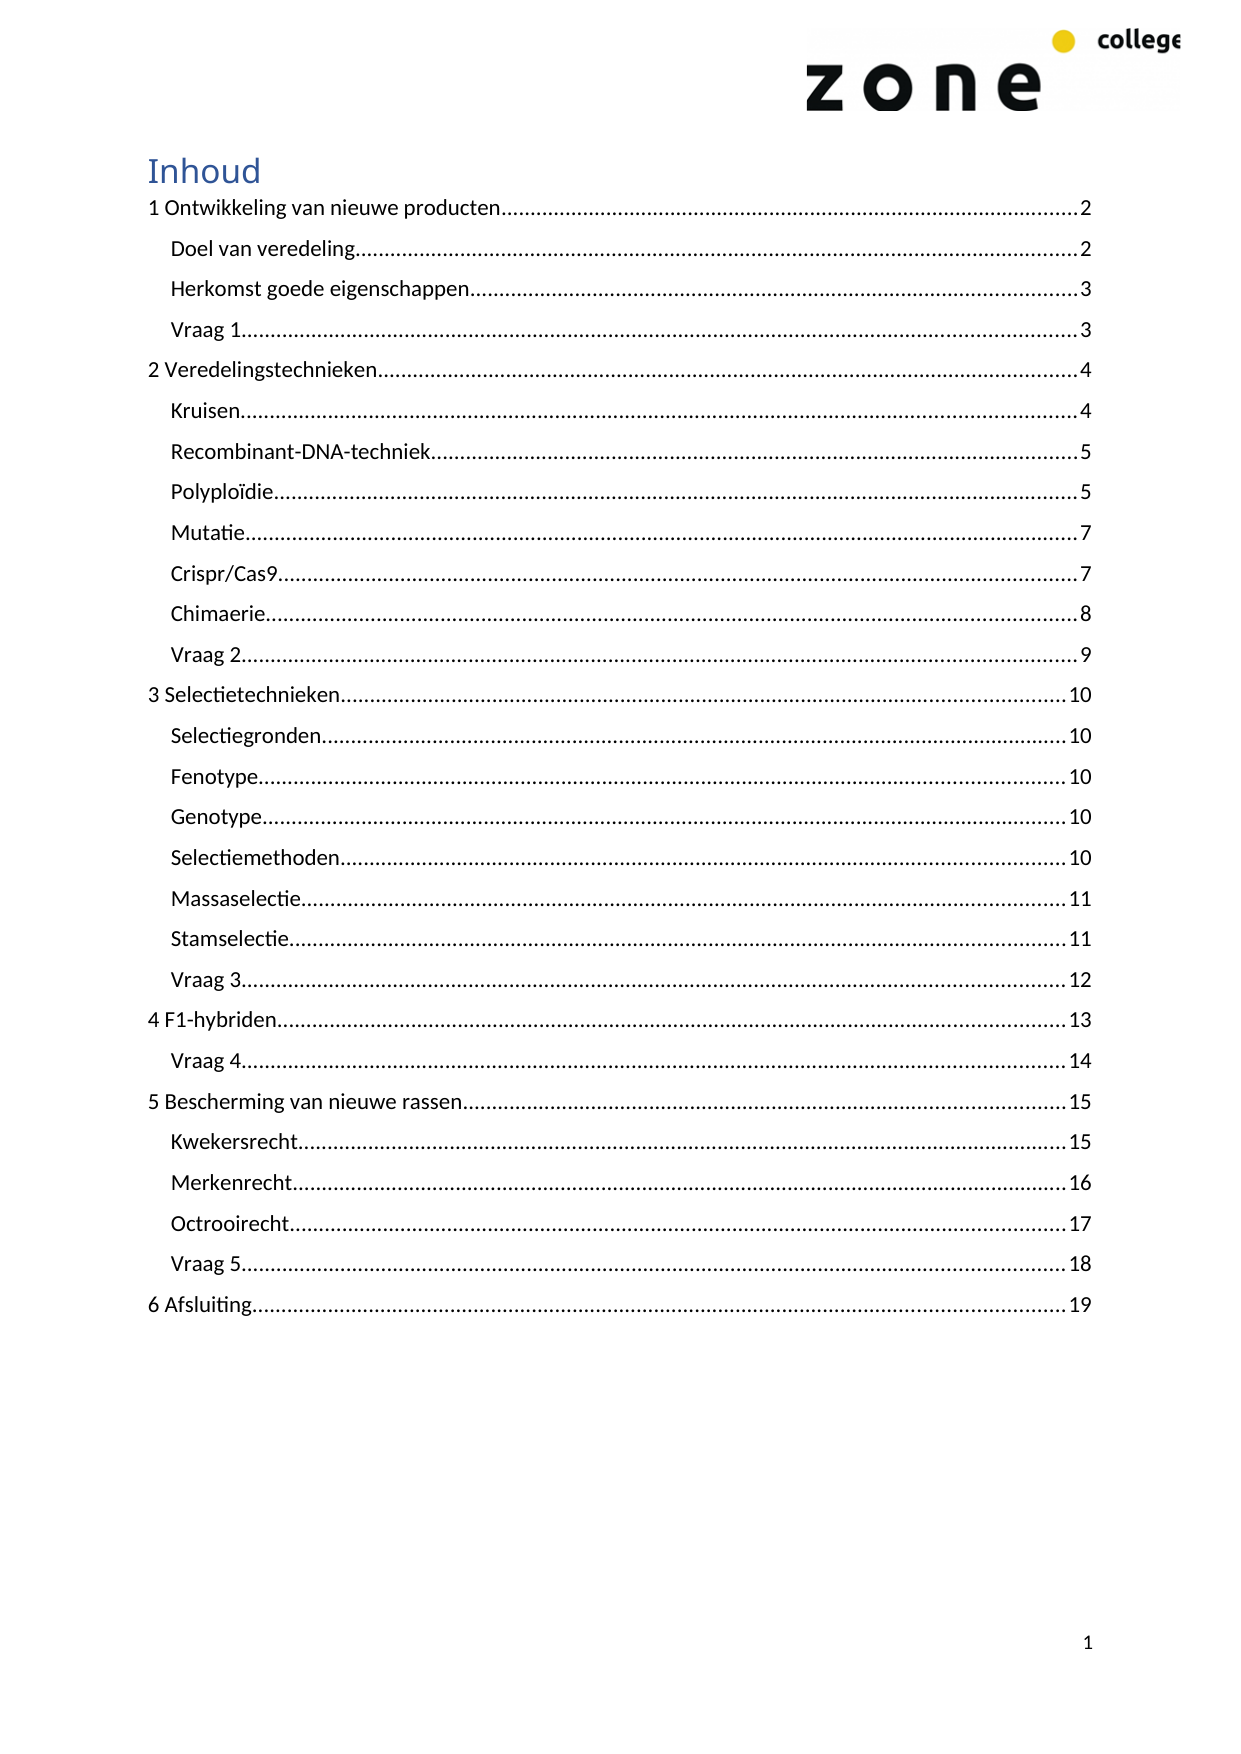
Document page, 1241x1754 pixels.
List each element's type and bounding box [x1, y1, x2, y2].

picture [805, 28, 1180, 110]
